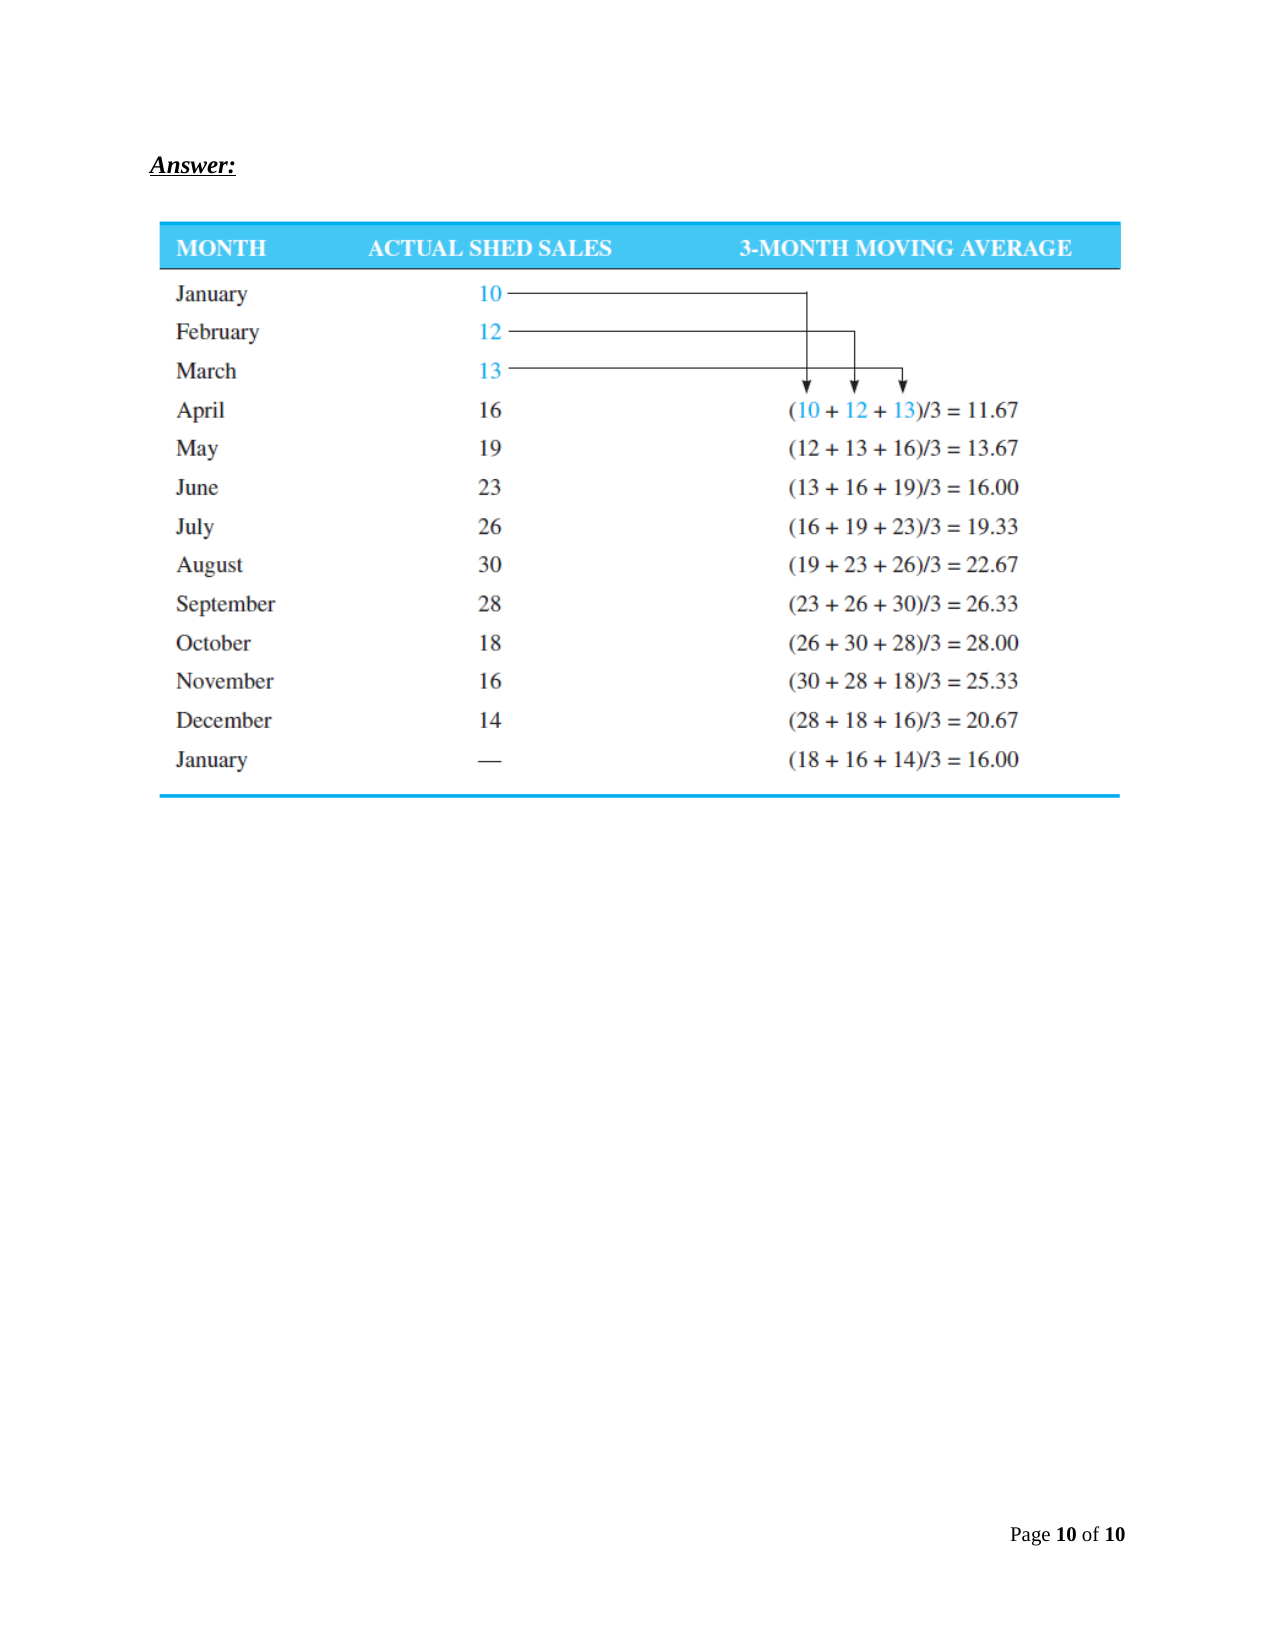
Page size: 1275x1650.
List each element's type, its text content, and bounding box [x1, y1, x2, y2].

text Answer: [150, 150, 1125, 179]
picture [150, 207, 1125, 804]
